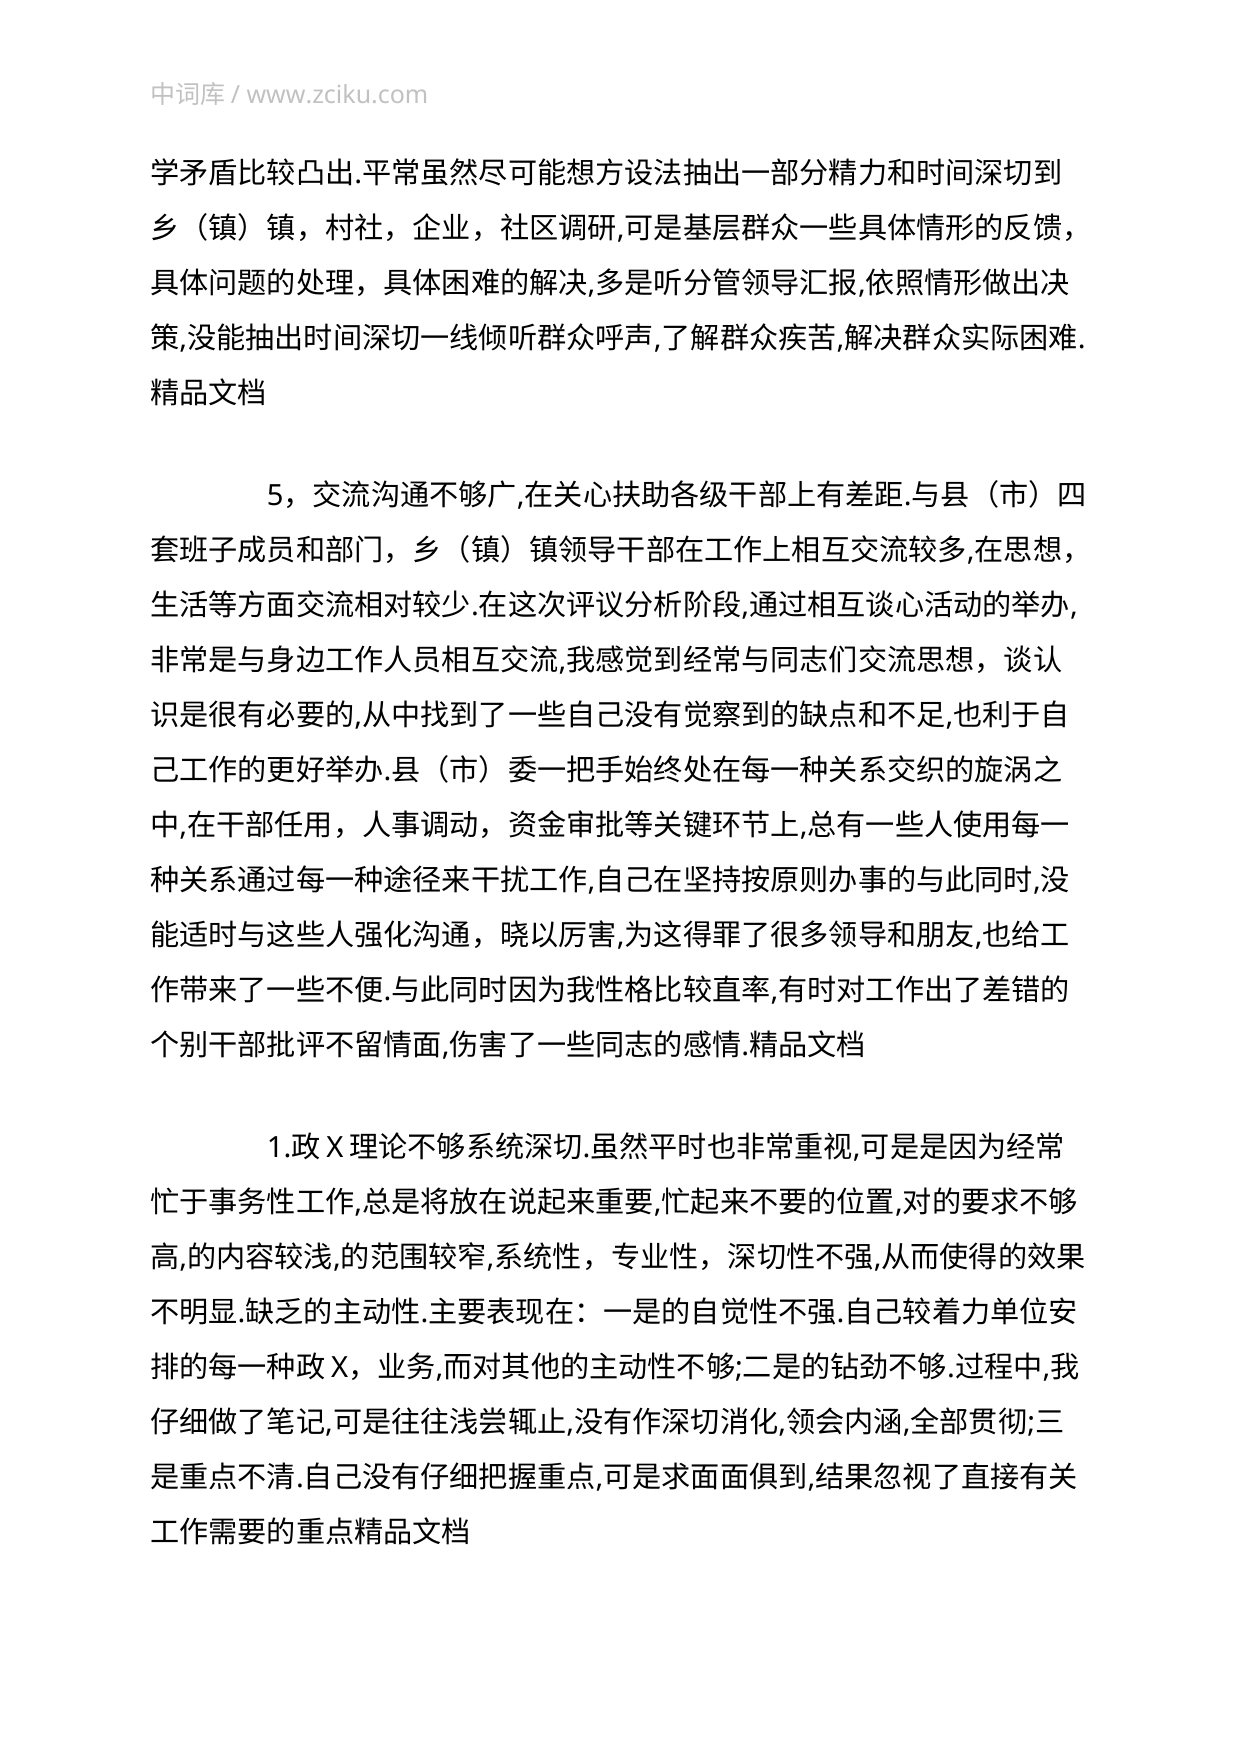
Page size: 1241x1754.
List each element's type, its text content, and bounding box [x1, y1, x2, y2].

text 5，交流沟通不够广,在关心扶助各级干部上有差距.与县（市）四套班子成员和部门，乡（镇）镇领导干部在工作上相互交流较多,在思想，生活等方面交流相对较少.在这次评议分析阶段,通过相互谈心活动的举办,非常是与身边工作人员相互交流,我感觉到经常与同志们交流思想，谈认识是很有必要的,从中找到了一些自己没有觉察到的缺点和不足,也利于自己工作的更好举办.县（市）委一把手始终处在每一种关系交织的旋涡之中,在干部任用，人事调动，资金审批等关键环节上,总有一些人使用每一种关系通过每一种途径来干扰工作,自己在坚持按原则办事的与此同时,没能适时与这些人强化沟通，晓以厉害,为这得罪了很多领导和朋友,也给工作带来了一些不便.与此同时因为我性格比较直率,有时对工作出了差错的个别干部批评不留情面,伤害了一些同志的感情.精品文档 [150, 472, 1090, 1064]
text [150, 150, 1090, 412]
text 1.政X理论不够系统深切.虽然平时也非常重视,可是是因为经常忙于事务性工作,总是将放在说起来重要,忙起来不要的位置,对的要求不够高,的内容较浅,的范围较窄,系统性，专业性，深切性不强,从而使得的效果不明显.缺乏的主动性.主要表现在：一是的自觉性不强.自己较着力单位安排的每一种政X，业务,而对其他的主动性不够;二是的钻劲不够.过程中,我仔细做了笔记,可是往往浅尝辄止,没有作深切消化,领会内涵,全部贯彻;三是重点不清.自己没有仔细把握重点,可是求面面俱到,结果忽视了直接有关工作需要的重点精品文档 [150, 1124, 1090, 1551]
